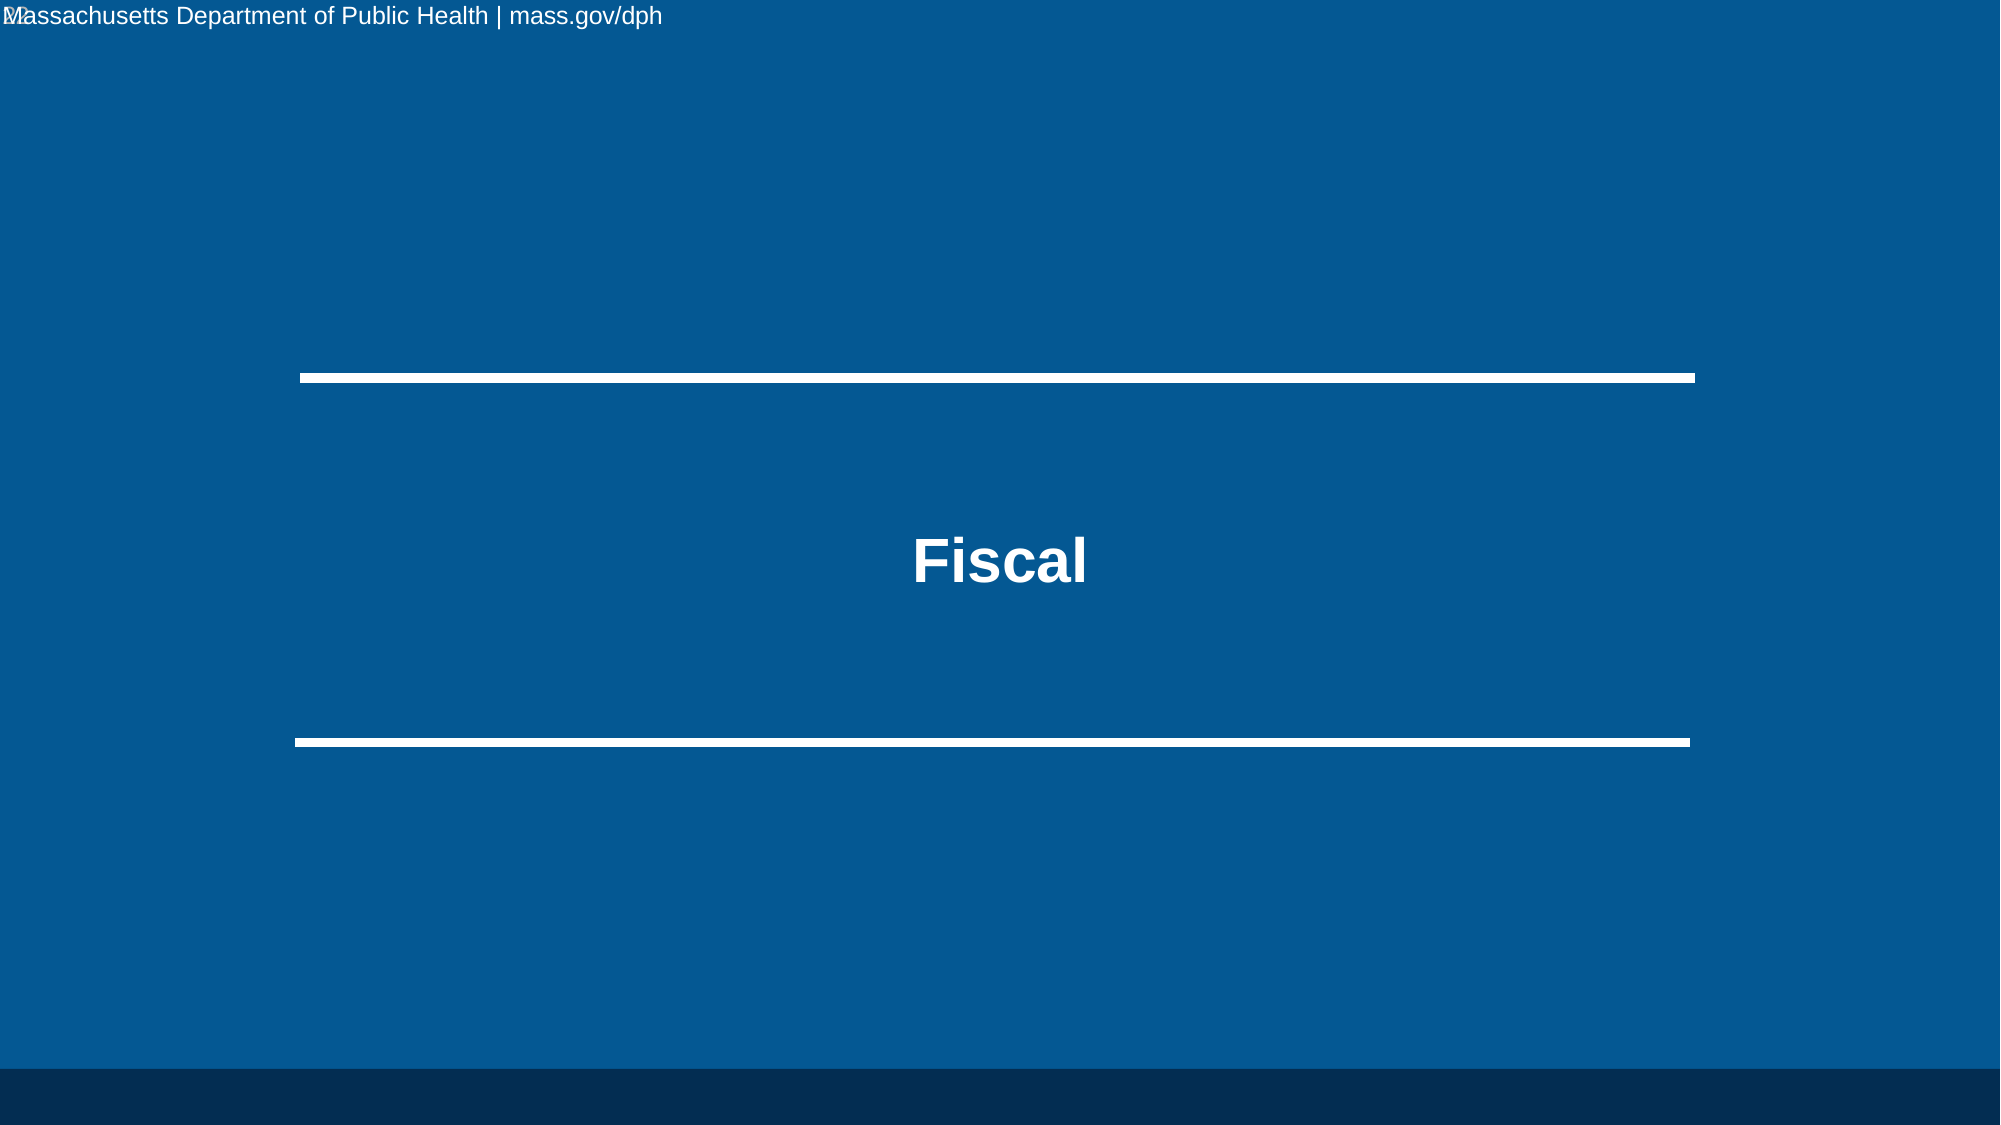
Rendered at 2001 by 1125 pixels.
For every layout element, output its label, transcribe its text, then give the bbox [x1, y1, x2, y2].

subtitle Fiscal [80, 524, 1921, 596]
